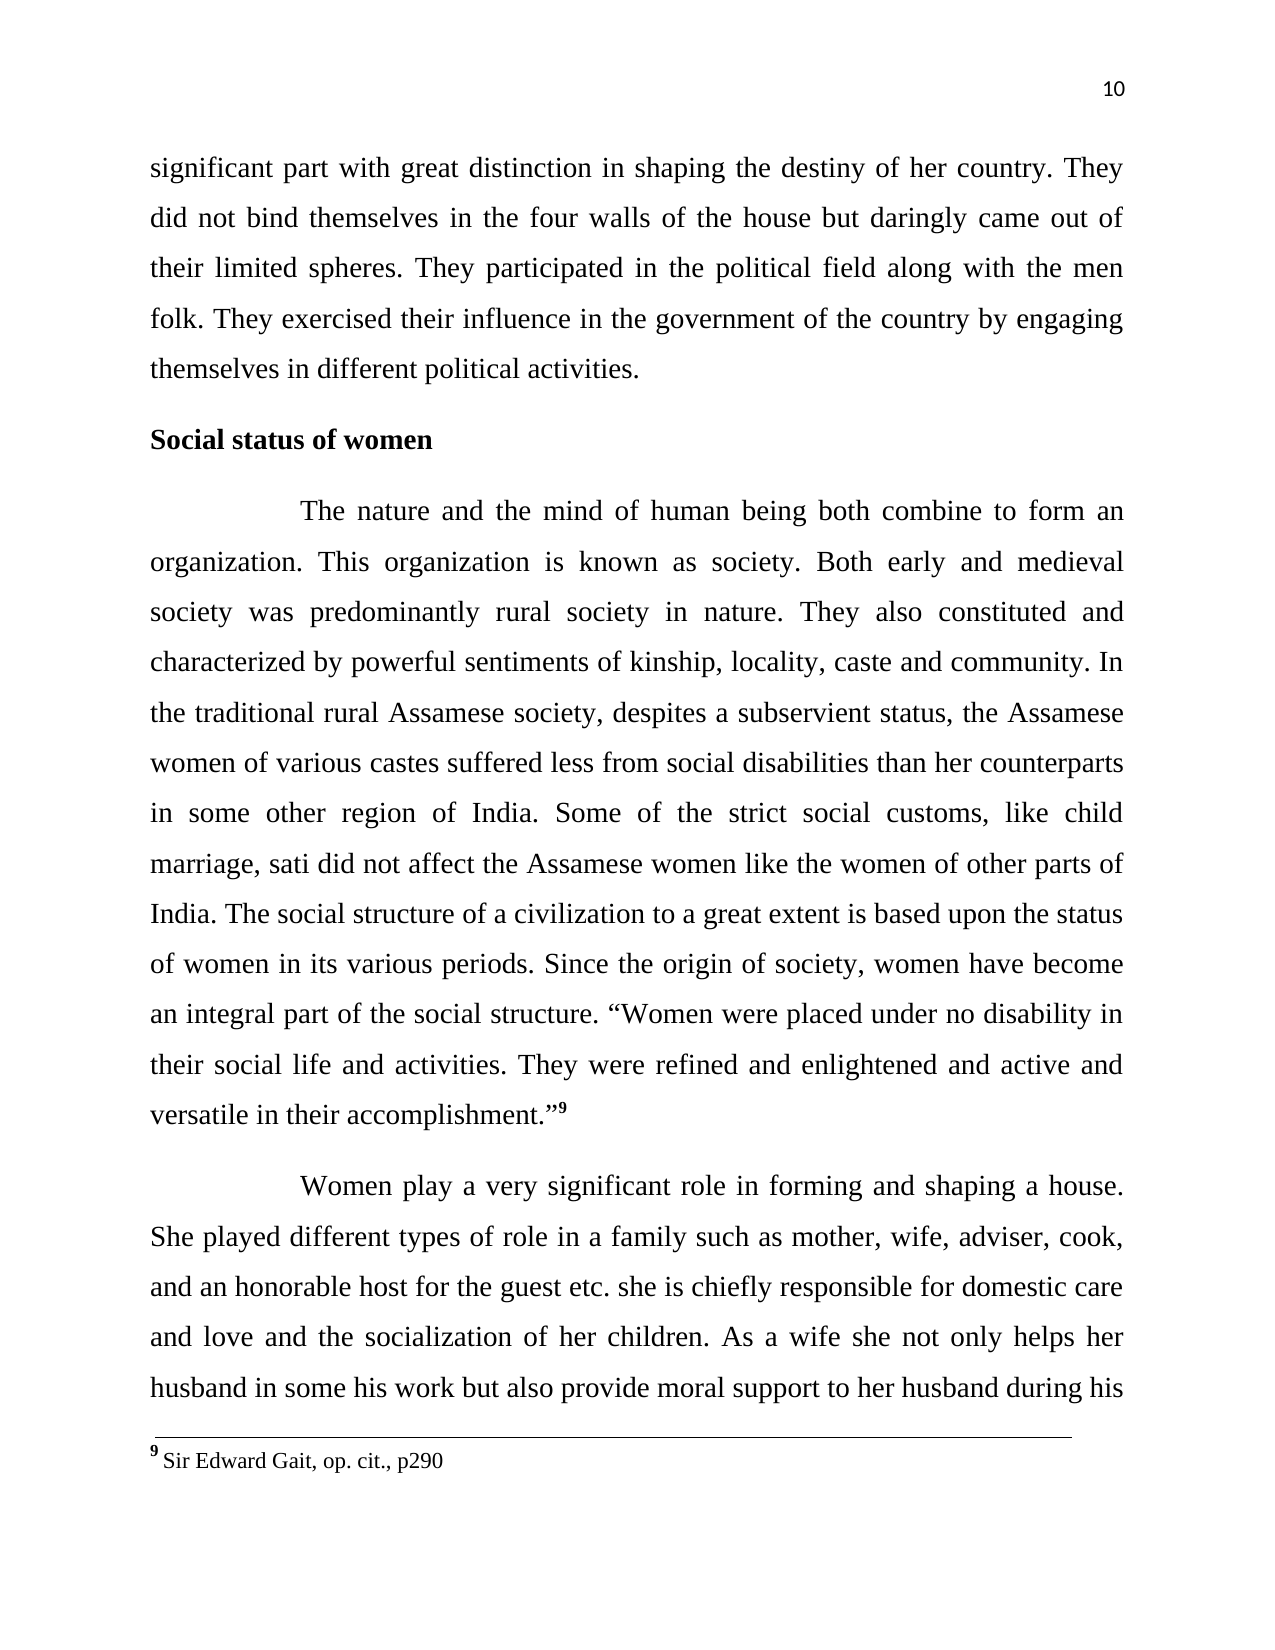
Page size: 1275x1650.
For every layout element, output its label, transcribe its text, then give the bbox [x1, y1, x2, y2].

text 9 Sir Edward Gait, op. cit., p290 [150, 1441, 1125, 1474]
text significant part with great distinction in shaping the destiny of her country. They did not bind themselves in the four walls of the house but daringly came out of their limited spheres. They participated in the political field along with the men folk. They exercised their influence in the government of the country by engaging themselves in different political activities. [150, 150, 1125, 385]
text The nature and the mind of human being both combine to form an organization. This organization is known as society. Both early and medieval society was predominantly rural society in nature. They also constituted and characterized by powerful sentiments of kinship, locality, caste and community. In the traditional rural Assamese society, despites a subservient status, the Assamese women of various castes suffered less from social disabilities than her counterparts in some other region of India. Some of the strict social customs, like child marriage, sati did not affect the Assamese women like the women of other parts of India. The social structure of a civilization to a great extent is based upon the status of women in its various periods. Since the origin of society, women have become an integral part of the social structure. “Women were placed under no disability in their social life and activities. They were refined and enlightened and active and versatile in their accomplishment.”9 [150, 493, 1125, 1131]
text Social status of women [150, 422, 1125, 456]
text Women play a very significant role in forming and shaping a house. She played different types of role in a family such as mother, wife, adviser, cook, and an honorable host for the guest etc. she is chiefly responsible for domestic care and love and the socialization of her children. As a wife she not only helps her husband in some his work but also provide moral support to her husband during his [150, 1168, 1125, 1403]
